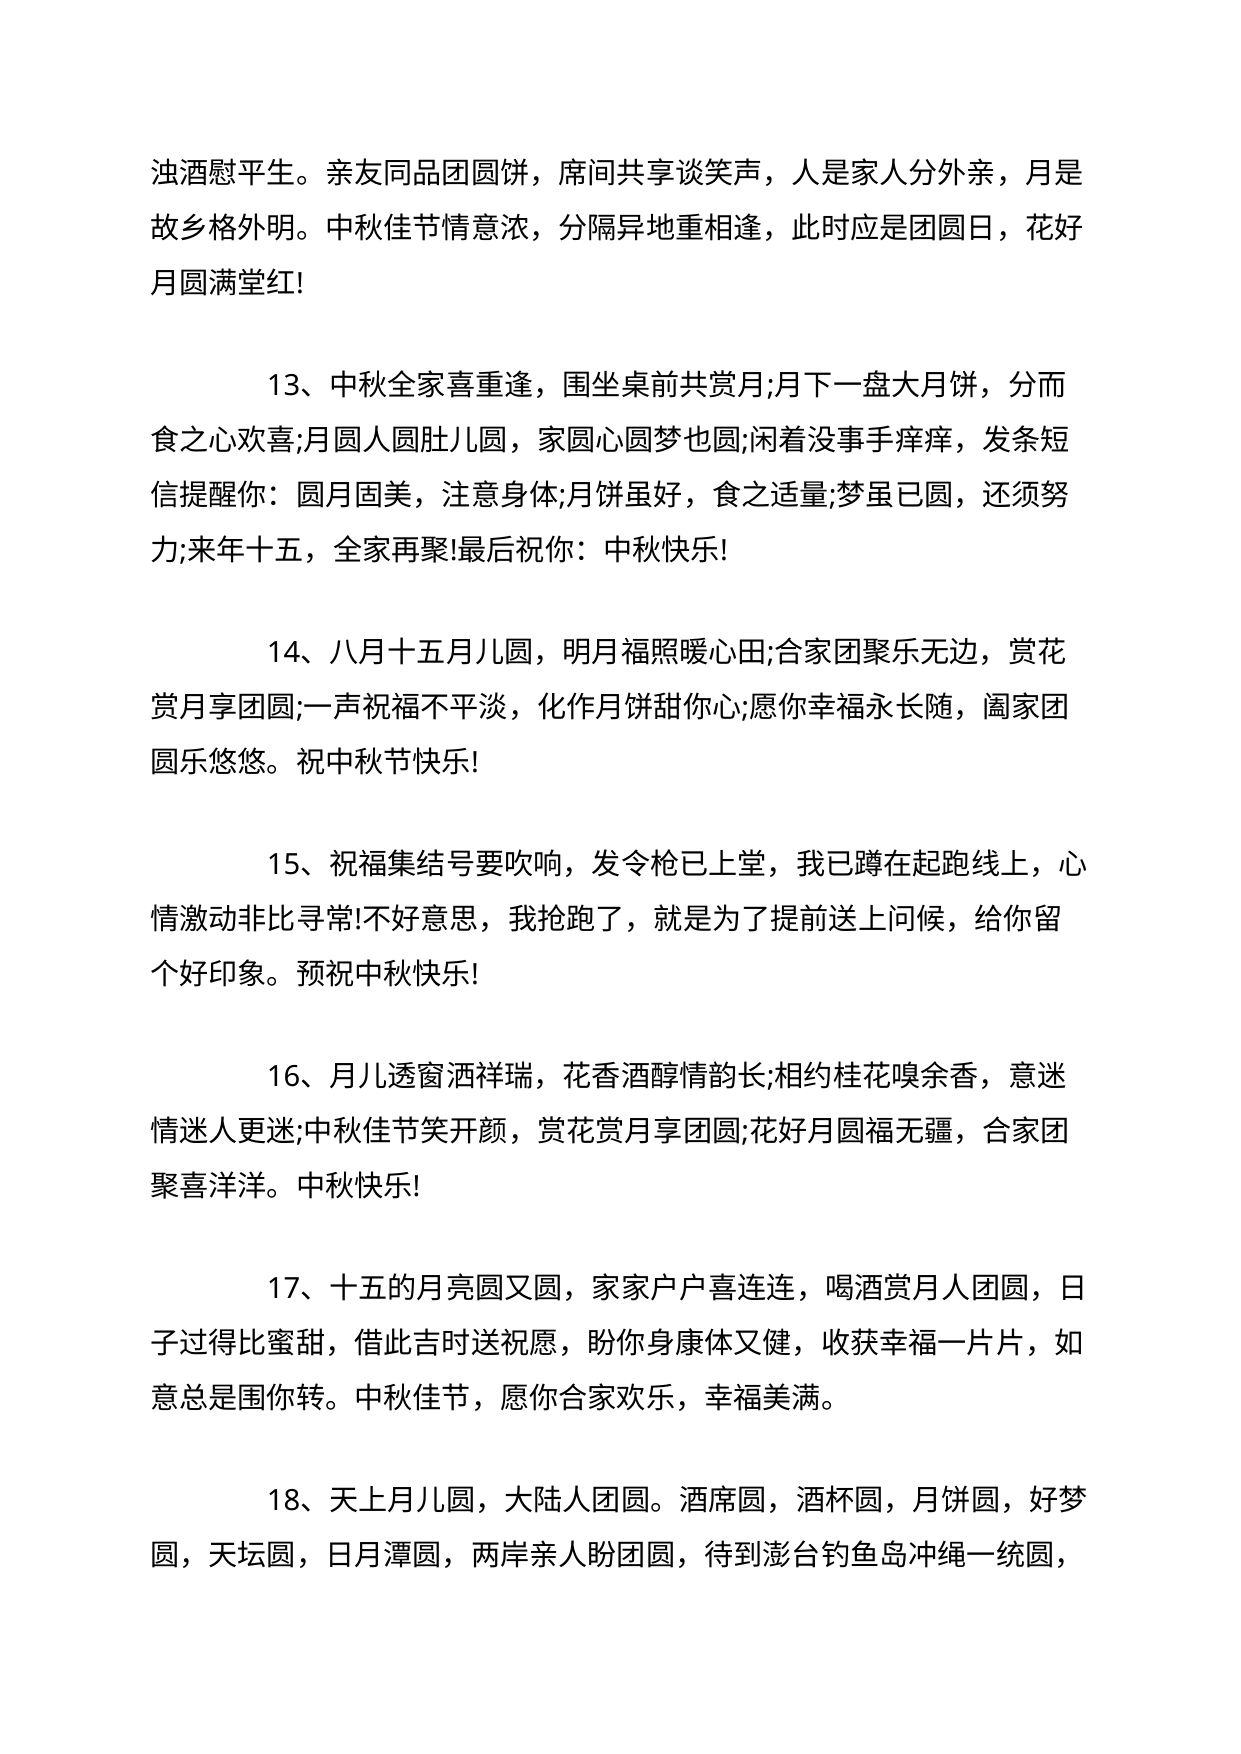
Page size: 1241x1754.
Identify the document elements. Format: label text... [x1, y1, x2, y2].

text 16、月儿透窗洒祥瑞，花香酒醇情韵长;相约桂花嗅余香，意迷情迷人更迷;中秋佳节笑开颜，赏花赏月享团圆;花好月圆福无疆，合家团聚喜洋洋。中秋快乐! [150, 1053, 1090, 1205]
text 13、中秋全家喜重逢，围坐桌前共赏月;月下一盘大月饼，分而食之心欢喜;月圆人圆肚儿圆，家圆心圆梦也圆;闲着没事手痒痒，发条短信提醒你：圆月固美，注意身体;月饼虽好，食之适量;梦虽已圆，还须努力;来年十五，全家再聚!最后祝你：中秋快乐! [150, 362, 1090, 569]
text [150, 1476, 1090, 1574]
text 15、祝福集结号要吹响，发令枪已上堂，我已蹲在起跑线上，心情激动非比寻常!不好意思，我抢跑了，就是为了提前送上问候，给你留个好印象。预祝中秋快乐! [150, 841, 1090, 993]
text 17、十五的月亮圆又圆，家家户户喜连连，喝酒赏月人团圆，日子过得比蜜甜，借此吉时送祝愿，盼你身康体又健，收获幸福一片片，如意总是围你转。中秋佳节，愿你合家欢乐，幸福美满。 [150, 1265, 1090, 1417]
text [150, 150, 1090, 302]
text 14、八月十五月儿圆，明月福照暖心田;合家团聚乐无边，赏花赏月享团圆;一声祝福不平淡，化作月饼甜你心;愿你幸福永长随，阖家团圆乐悠悠。祝中秋节快乐! [150, 629, 1090, 781]
